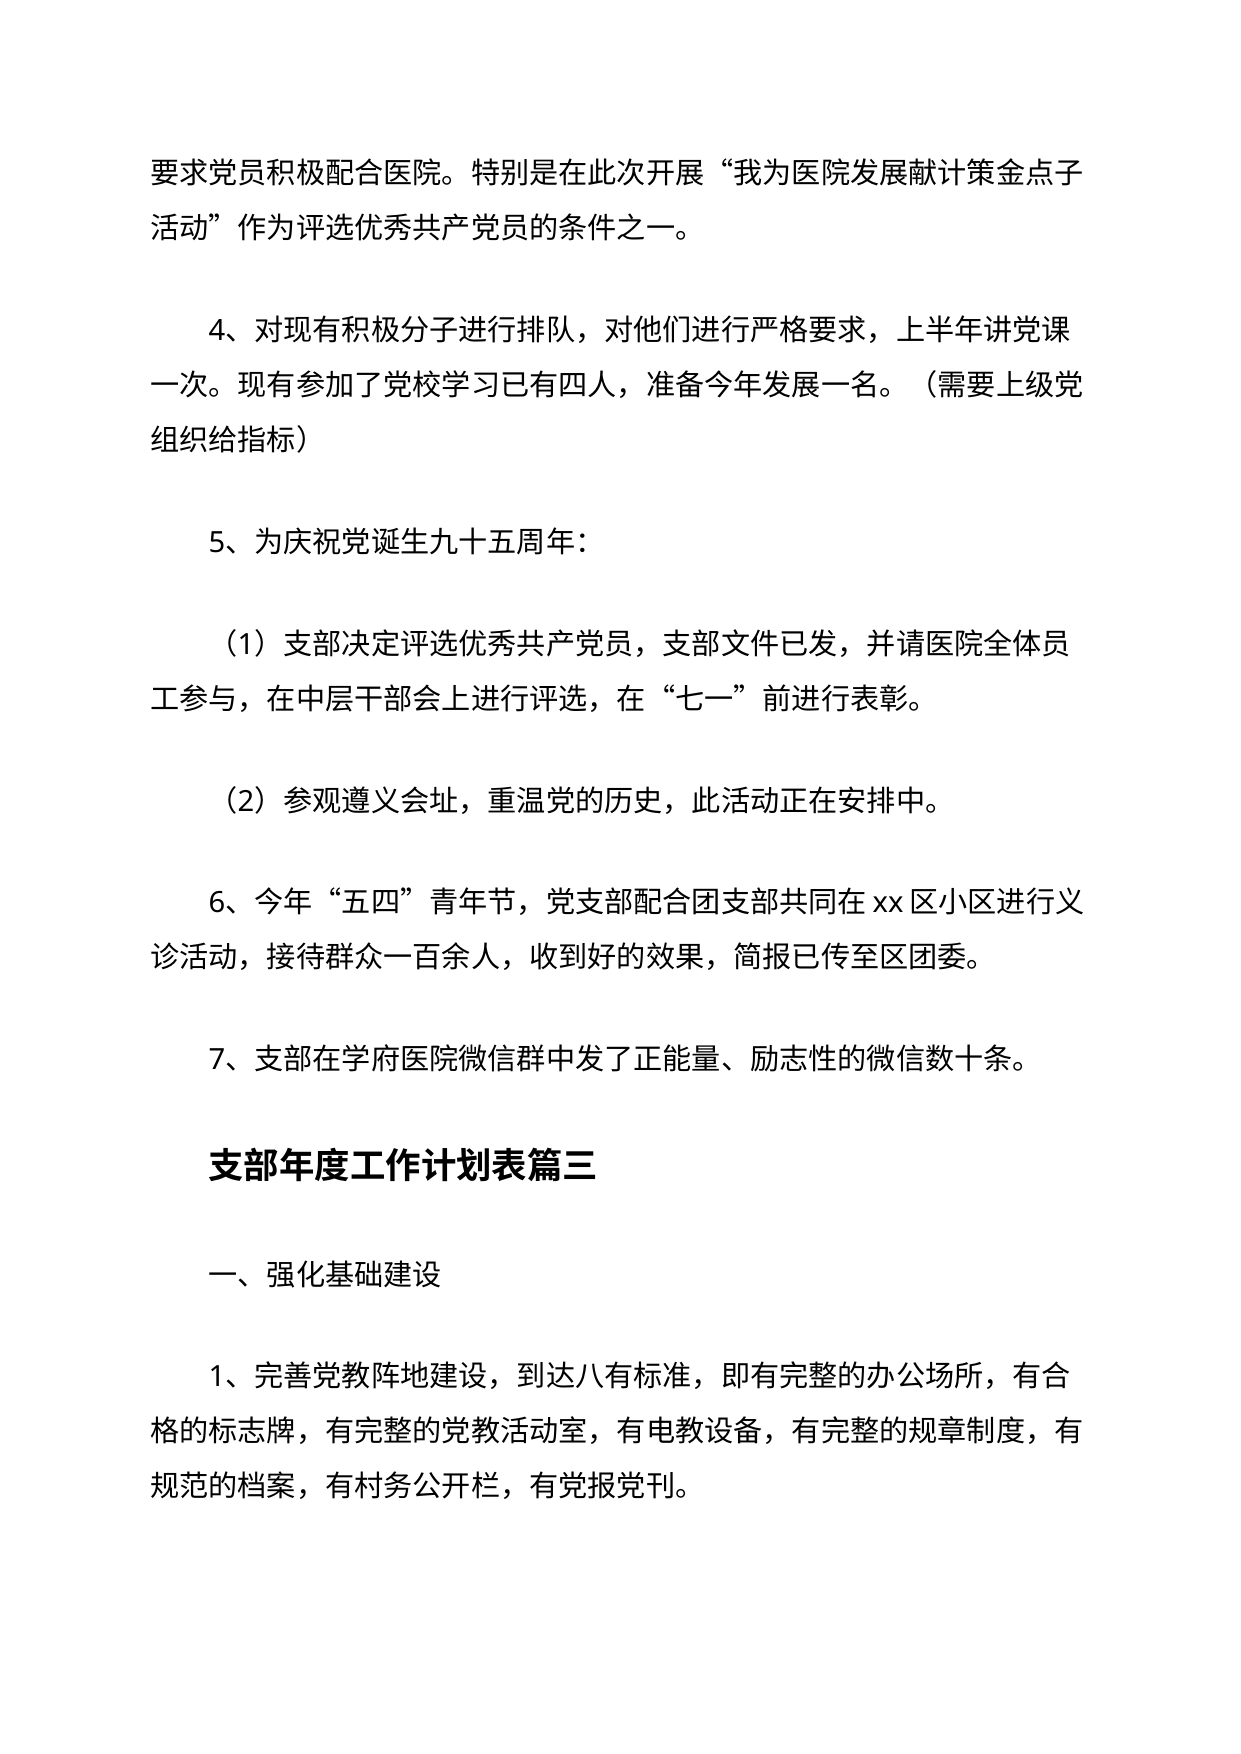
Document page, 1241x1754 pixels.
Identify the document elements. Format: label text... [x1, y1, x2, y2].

text 1、完善党教阵地建设，到达八有标准，即有完整的办公场所，有合格的标志牌，有完整的党教活动室，有电教设备，有完整的规章制度，有规范的档案，有村务公开栏，有党报党刊。 [150, 1353, 1090, 1505]
text （2）参观遵义会址，重温党的历史，此活动正在安排中。 [150, 777, 1090, 819]
text 6、今年“五四”青年节，党支部配合团支部共同在xx区小区进行义诊活动，接待群众一百余人，收到好的效果，简报已传至区团委。 [150, 879, 1090, 976]
text 一、强化基础建设 [150, 1251, 1090, 1293]
text 7、支部在学府医院微信群中发了正能量、励志性的微信数十条。 [150, 1036, 1090, 1078]
text 支部年度工作计划表篇三 [150, 1138, 1090, 1189]
text （1）支部决定评选优秀共产党员，支部文件已发，并请医院全体员工参与，在中层干部会上进行评选，在“七一”前进行表彰。 [150, 620, 1090, 718]
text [150, 150, 1090, 247]
text 4、对现有积极分子进行排队，对他们进行严格要求，上半年讲党课一次。现有参加了党校学习已有四人，准备今年发展一名。（需要上级党组织给指标） [150, 307, 1090, 459]
text 5、为庆祝党诞生九十五周年： [150, 518, 1090, 561]
